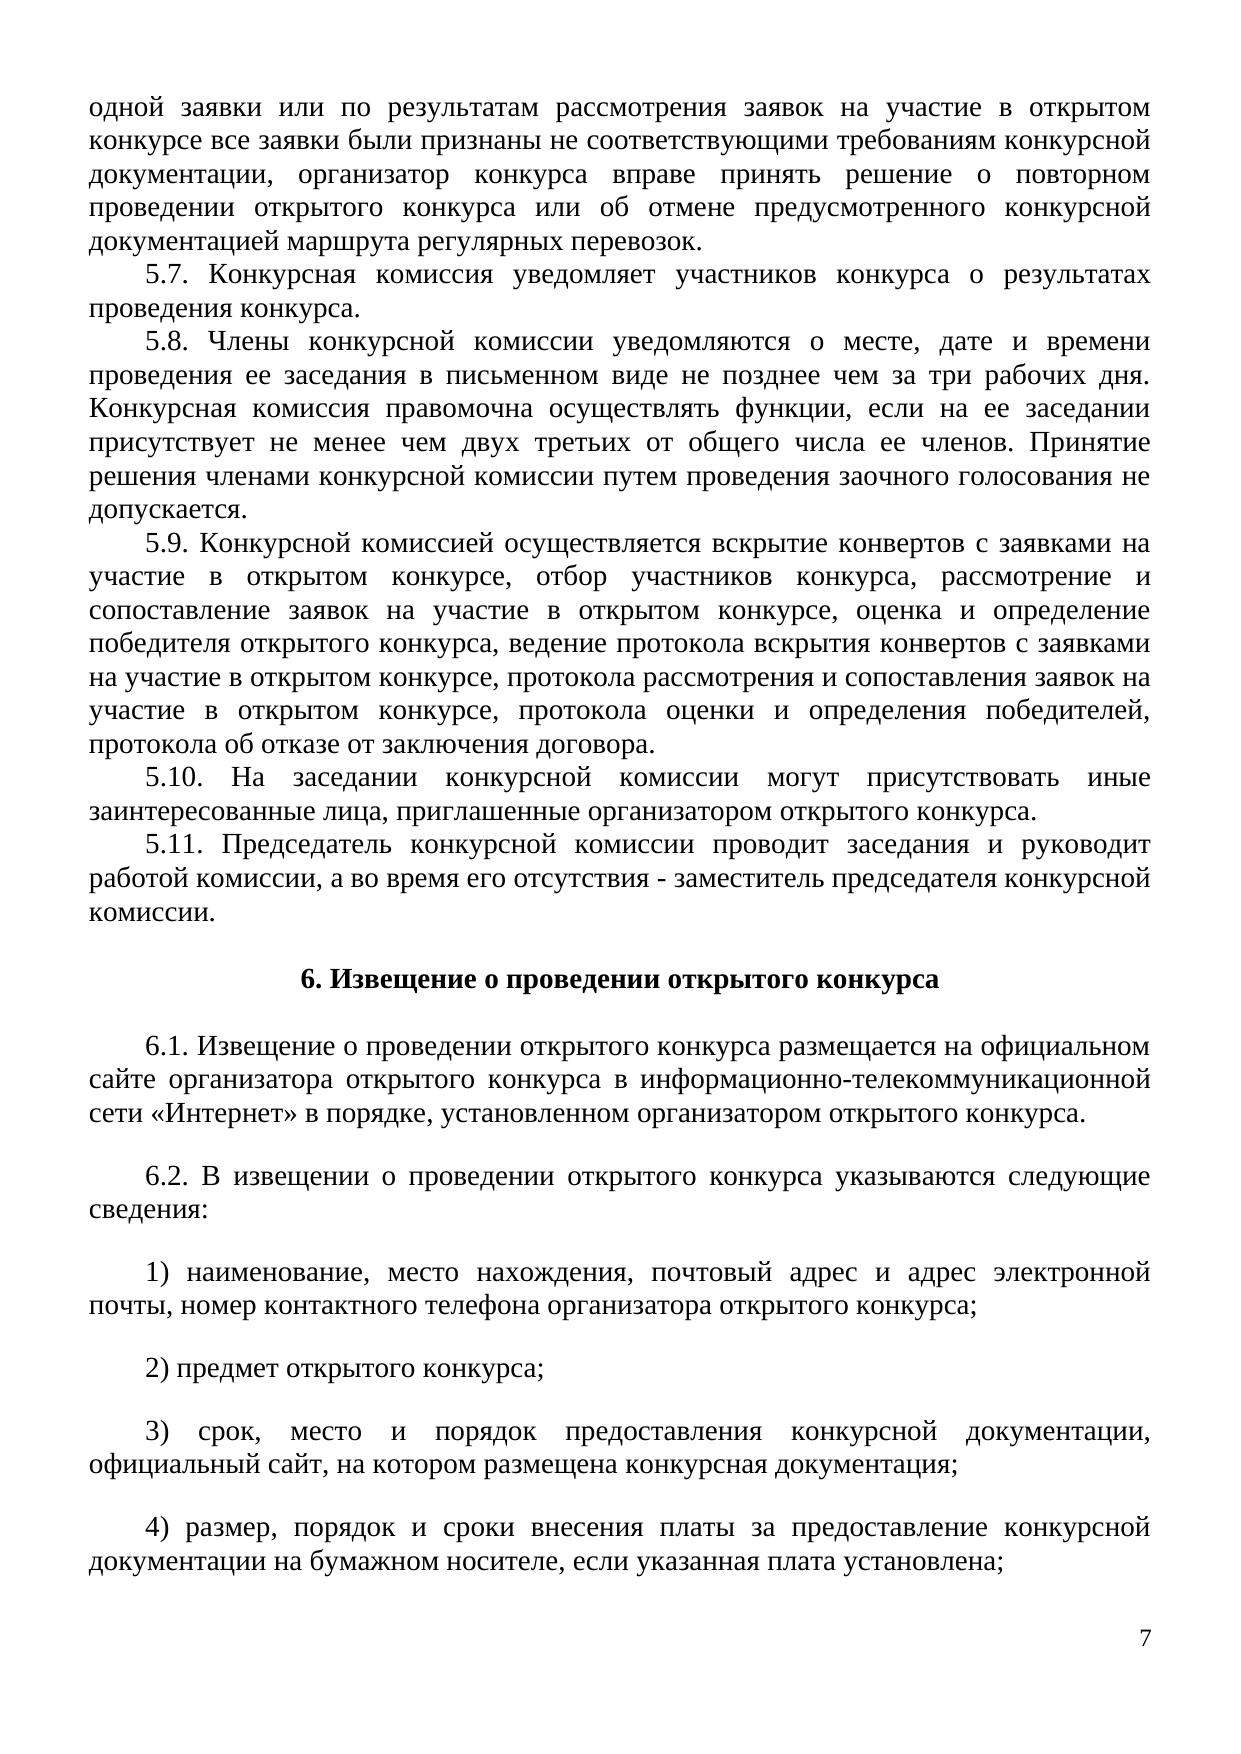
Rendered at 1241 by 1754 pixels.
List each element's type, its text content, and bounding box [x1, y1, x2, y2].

text 6.2. В извещении о проведении открытого конкурса указываются следующие сведения: [89, 1158, 1152, 1225]
text 5.9. Конкурсной комиссией осуществляется вскрытие конвертов с заявками на участие в открытом конкурсе, отбор участников конкурса, рассмотрение и сопоставление заявок на участие в открытом конкурсе, оценка и определение победителя открытого конкурса, ведение протокола вскрытия конвертов с заявками на участие в открытом конкурсе, протокола рассмотрения и сопоставления заявок на участие в открытом конкурсе, протокола оценки и определения победителей, протокола об отказе от заключения договора. [89, 525, 1152, 759]
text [89, 89, 1152, 256]
title 6. Извещение о проведении открытого конкурса [89, 961, 1152, 994]
text 4) размер, порядок и сроки внесения платы за предоставление конкурсной документации на бумажном носителе, если указанная плата установлена; [89, 1509, 1152, 1576]
text 5.7. Конкурсная комиссия уведомляет участников конкурса о результатах проведения конкурса. [89, 256, 1152, 323]
text 2) предмет открытого конкурса; [89, 1350, 1152, 1384]
text 5.8. Члены конкурсной комиссии уведомляются о месте, дате и времени проведения ее заседания в письменном виде не позднее чем за три рабочих дня. Конкурсная комиссия правомочна осуществлять функции, если на ее заседании присутствует не менее чем двух третьих от общего числа ее членов. Принятие решения членами конкурсной комиссии путем проведения заочного голосования не допускается. [89, 323, 1152, 525]
text 6.1. Извещение о проведении открытого конкурса размещается на официальном сайте организатора открытого конкурса в информационно-телекоммуникационной сети «Интернет» в порядке, установленном организатором открытого конкурса. [89, 1028, 1152, 1128]
text 5.11. Председатель конкурсной комиссии проводит заседания и руководит работой комиссии, а во время его отсутствия - заместитель председателя конкурсной комиссии. [89, 827, 1152, 927]
text 5.10. На заседании конкурсной комиссии могут присутствовать иные заинтересованные лица, приглашенные организатором открытого конкурса. [89, 759, 1152, 827]
text 3) срок, место и порядок предоставления конкурсной документации, официальный сайт, на котором размещена конкурсная документация; [89, 1413, 1152, 1480]
text 1) наименование, место нахождения, почтовый адрес и адрес электронной почты, номер контактного телефона организатора открытого конкурса; [89, 1254, 1152, 1321]
